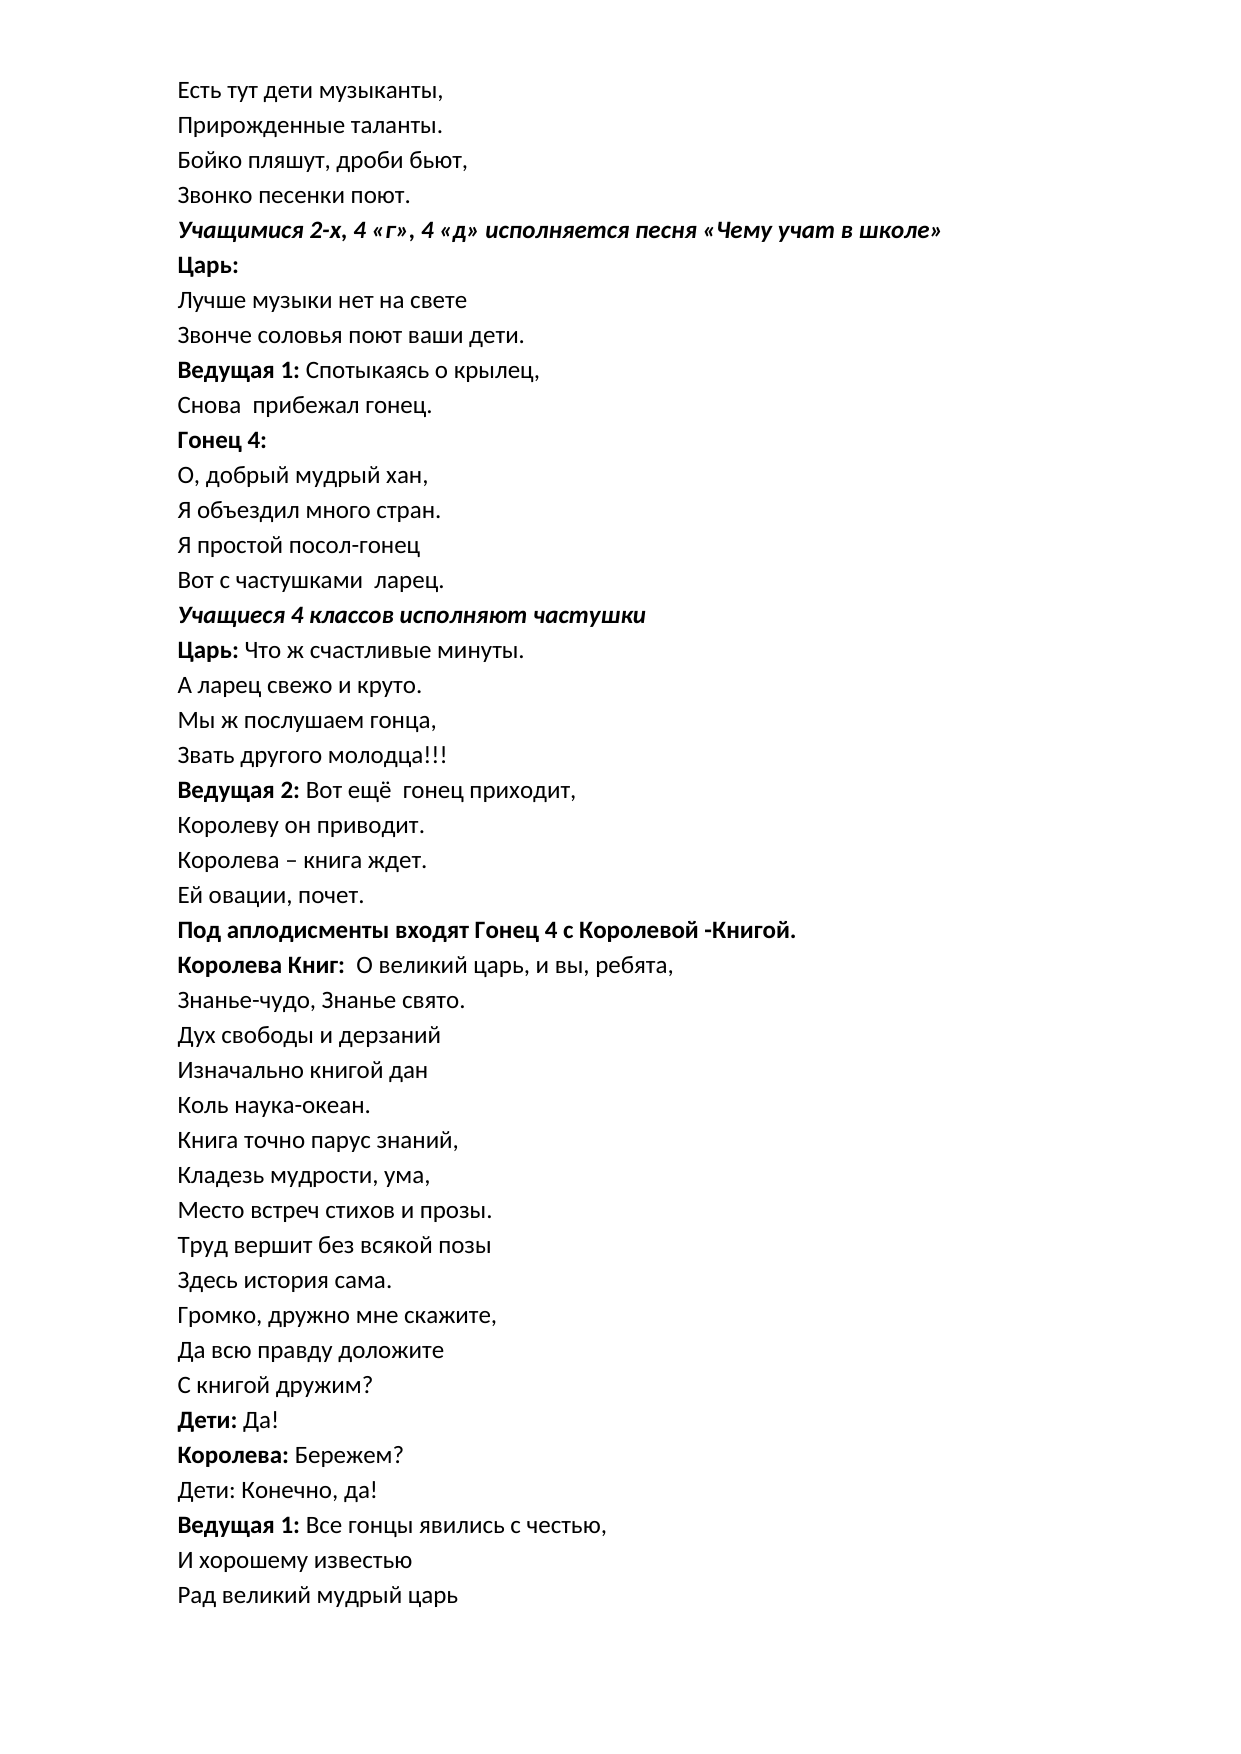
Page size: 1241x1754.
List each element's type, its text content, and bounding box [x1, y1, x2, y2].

text Бойко пляшут, дроби бьют, [177, 144, 1152, 174]
text Звонче соловья поют ваши дети. [177, 319, 1152, 349]
text Мы ж послушаем гонца, [177, 704, 1152, 734]
text Знанье-чудо, Знанье свято. [177, 984, 1152, 1014]
text Коль наука-океан. [177, 1089, 1152, 1119]
text Королева – книга ждет. [177, 844, 1152, 874]
text Королеву он приводит. [177, 809, 1152, 839]
text Под аплодисменты входят Гонец 4 с Королевой -Книгой. [177, 914, 1152, 944]
text Ведущая 1: Спотыкаясь о крылец, [177, 354, 1152, 384]
text С книгой дружим? [177, 1369, 1152, 1399]
text Ведущая 2: Вот ещё гонец приходит, [177, 774, 1152, 804]
text Дети: Да! [177, 1404, 1152, 1434]
text Учащиеся 4 классов исполняют частушки [177, 599, 1152, 629]
text Труд вершит без всякой позы [177, 1229, 1152, 1259]
text Я объездил много стран. [177, 494, 1152, 524]
text Царь: [177, 249, 1152, 279]
text Гонец 4: [177, 424, 1152, 454]
text Снова прибежал гонец. [177, 389, 1152, 419]
text Королева: Бережем? [177, 1439, 1152, 1469]
text Учащимися 2-х, 4 «г», 4 «д» исполняется песня «Чему учат в школе» [177, 214, 1152, 244]
text А ларец свежо и круто. [177, 669, 1152, 699]
text Есть тут дети музыканты, [177, 74, 1152, 104]
text Я простой посол-гонец [177, 529, 1152, 559]
text Кладезь мудрости, ума, [177, 1159, 1152, 1189]
text Ей овации, почет. [177, 879, 1152, 909]
text Лучше музыки нет на свете [177, 284, 1152, 314]
text Прирожденные таланты. [177, 109, 1152, 139]
text Здесь история сама. [177, 1264, 1152, 1294]
text Да всю правду доложите [177, 1334, 1152, 1364]
text Место встреч стихов и прозы. [177, 1194, 1152, 1224]
text Дух свободы и дерзаний [177, 1019, 1152, 1049]
text Рад великий мудрый царь [177, 1579, 1152, 1609]
text Звонко песенки поют. [177, 179, 1152, 209]
text Изначально книгой дан [177, 1054, 1152, 1084]
text Книга точно парус знаний, [177, 1124, 1152, 1154]
text Ведущая 1: Все гонцы явились с честью, [177, 1509, 1152, 1539]
text И хорошему известью [177, 1544, 1152, 1574]
text О, добрый мудрый хан, [177, 459, 1152, 489]
text Вот с частушками ларец. [177, 564, 1152, 594]
text Царь: Что ж счастливые минуты. [177, 634, 1152, 664]
text Королева Книг: О великий царь, и вы, ребята, [177, 949, 1152, 979]
text Дети: Конечно, да! [177, 1474, 1152, 1504]
text Громко, дружно мне скажите, [177, 1299, 1152, 1329]
text Звать другого молодца!!! [177, 739, 1152, 769]
